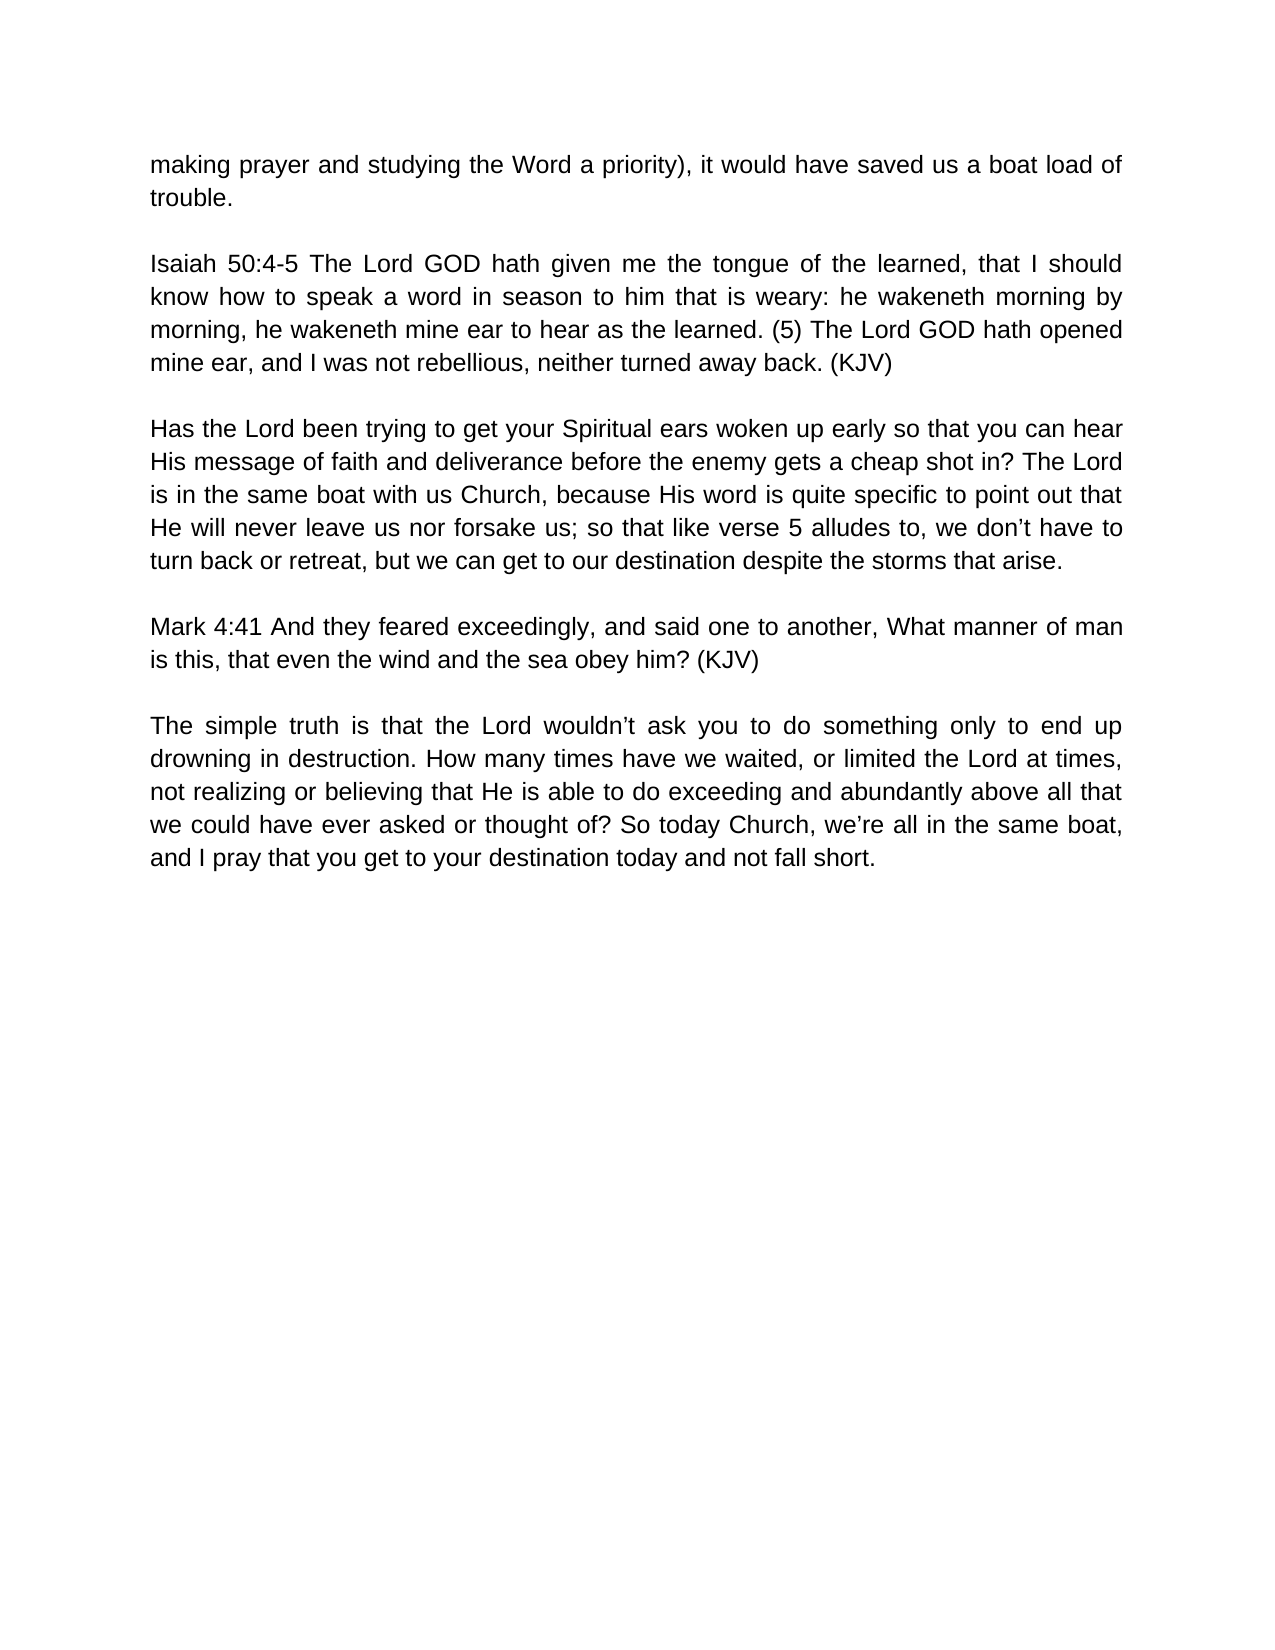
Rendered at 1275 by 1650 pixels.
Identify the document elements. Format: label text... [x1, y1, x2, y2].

text Isaiah 50:4-5 The Lord GOD hath given me the tongue of the learned, that I should know how to speak a word in season to him that is weary: he wakeneth morning by morning, he wakeneth mine ear to hear as the learned. (5) The Lord GOD hath opened mine ear, and I was not rebellious, neither turned away back. (KJV) [150, 249, 1125, 377]
text The simple truth is that the Lord wouldn’t ask you to do something only to end up drowning in destruction. How many times have we waited, or limited the Lord at times, not realizing or believing that He is able to do exceeding and abundantly above all that we could have ever asked or thought of? So today Church, we’re all in the same boat, and I pray that you get to your destination today and not fall short. [150, 711, 1125, 872]
text Mark 4:41 And they feared exceedingly, and said one to another, What manner of man is this, that even the wind and the sea obey him? (KJV) [150, 612, 1125, 674]
text Has the Lord been trying to get your Spiritual ears woken up early so that you can hear His message of faith and deliverance before the enemy gets a cheap shot in? The Lord is in the same boat with us Church, because His word is quite specific to point out that He will never leave us nor forsake us; so that like verse 5 alludes to, we don’t have to turn back or retreat, but we can get to our destination despite the storms that arise. [150, 414, 1125, 575]
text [150, 150, 1125, 212]
